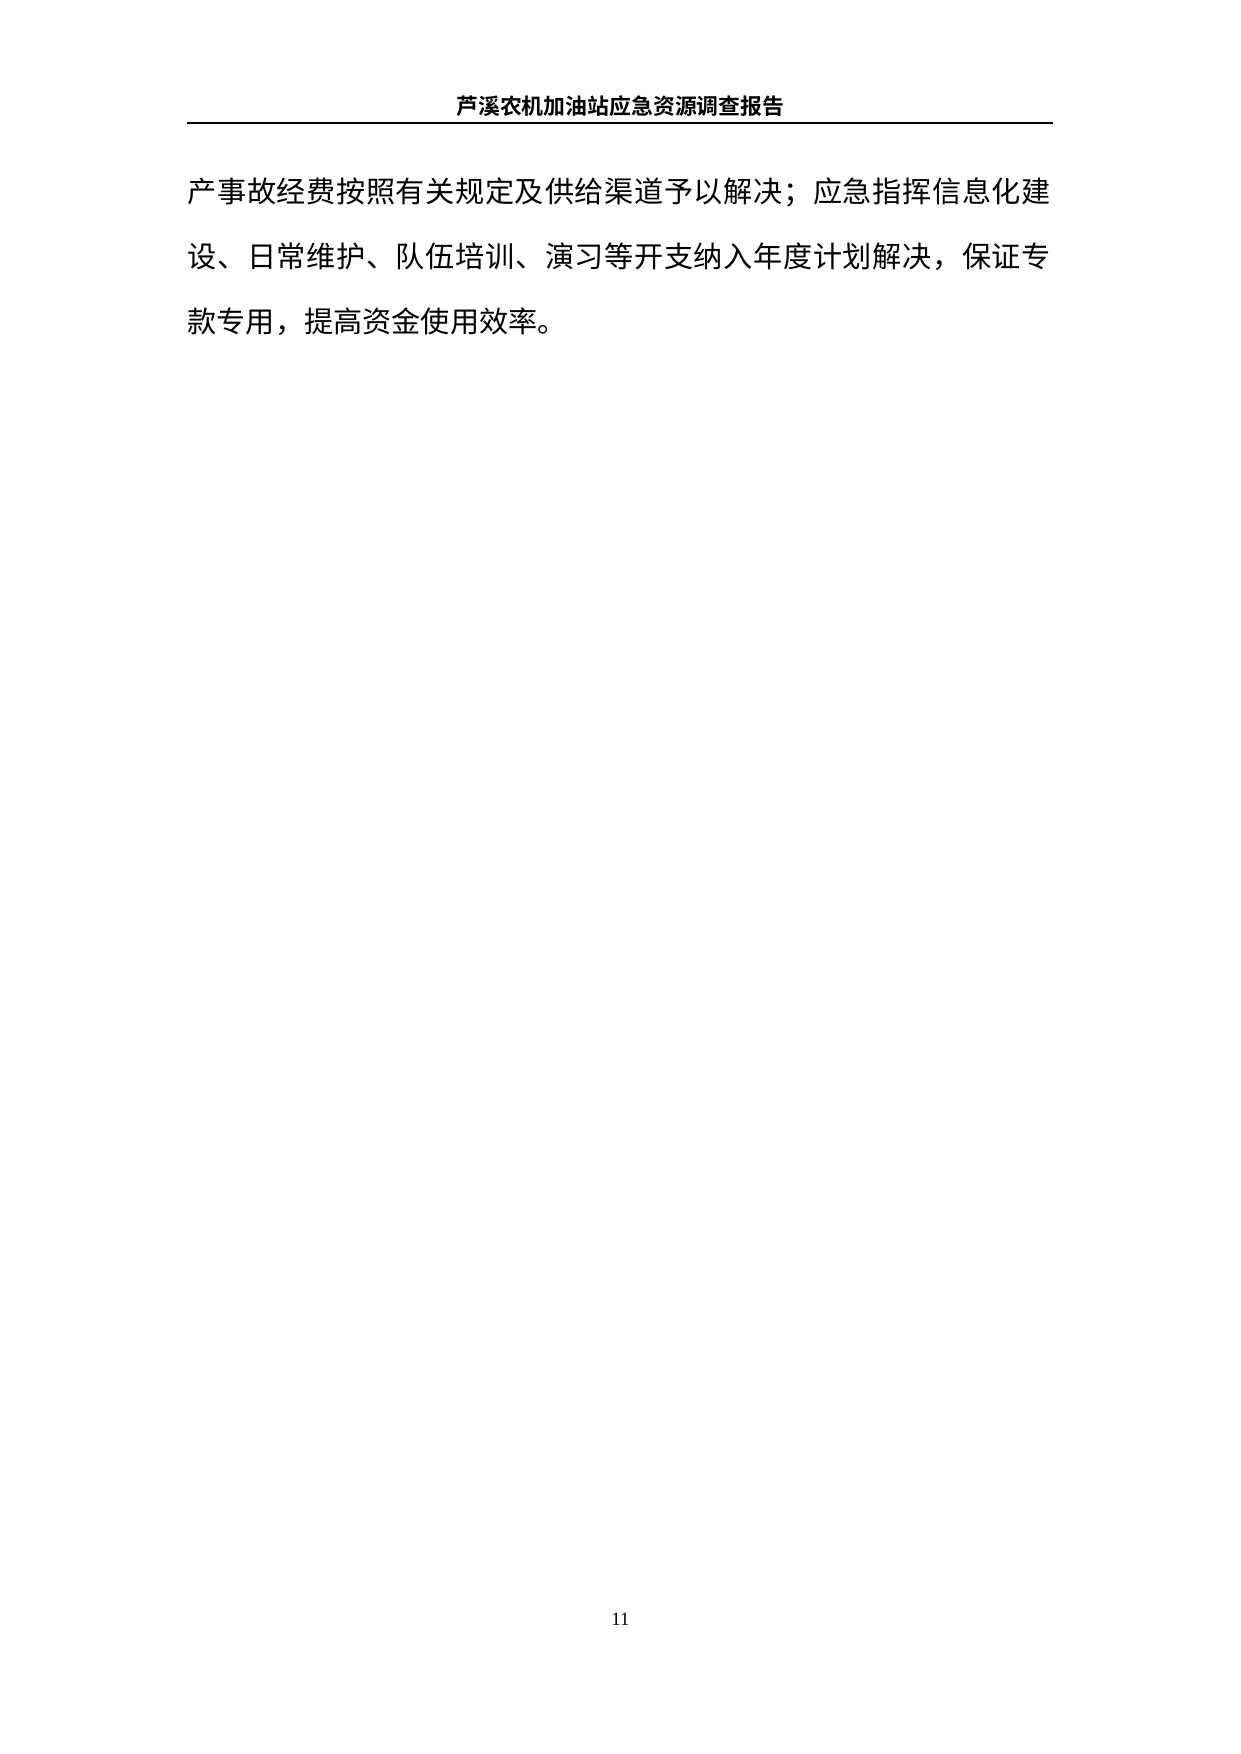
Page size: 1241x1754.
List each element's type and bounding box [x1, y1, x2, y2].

text [187, 157, 1053, 352]
